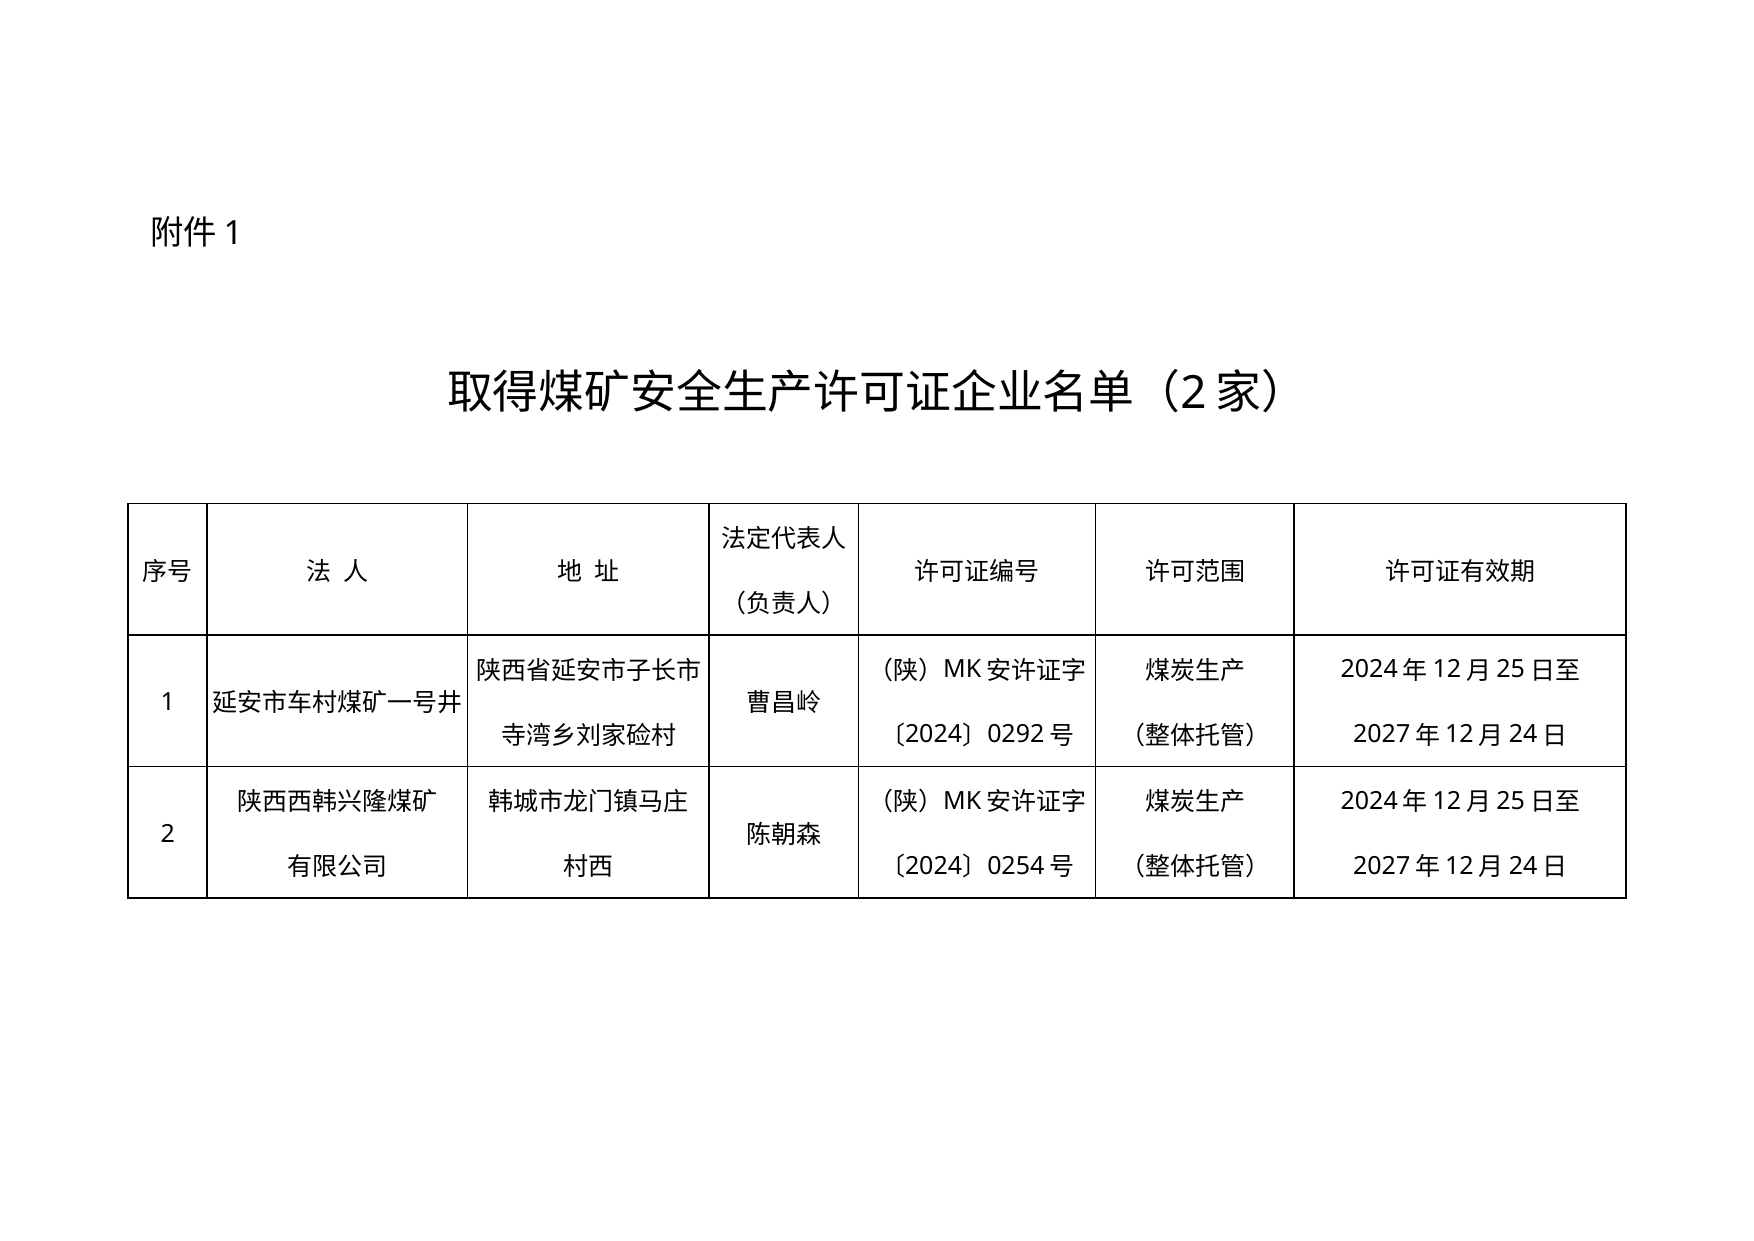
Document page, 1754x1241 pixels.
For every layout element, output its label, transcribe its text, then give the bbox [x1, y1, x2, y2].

table_cell 陕西省延安市子长市寺湾乡刘家硷村 [468, 636, 708, 766]
table_header 许可证编号 [859, 504, 1095, 634]
table_cell 延安市车村煤矿一号井 [208, 636, 467, 766]
table_cell （陕）MK安许证字〔2024〕0292号 [859, 636, 1095, 766]
table_cell 韩城市龙门镇马庄 村西 [468, 767, 708, 897]
table_cell 煤炭生产 （整体托管） [1096, 767, 1293, 897]
table_header 序号 [129, 504, 206, 634]
table_header 许可证有效期 [1295, 504, 1625, 634]
table_header 地 址 [468, 504, 708, 634]
text 取得煤矿安全生产许可证企业名单（2家） [150, 340, 1604, 438]
table_cell 2024年12月25日至 2027年12月24日 [1295, 767, 1625, 897]
table_header 法定代表人 （负责人） [710, 504, 858, 634]
table_cell 1 [129, 636, 206, 766]
table_header 法 人 [208, 504, 467, 634]
table_cell 2 [129, 767, 206, 897]
table_cell 2024年12月25日至 2027年12月24日 [1295, 636, 1625, 766]
table_cell 煤炭生产 （整体托管） [1096, 636, 1293, 766]
text 附件1 [150, 198, 1604, 263]
table_cell 陈朝森 [710, 767, 858, 897]
table_header 许可范围 [1096, 504, 1293, 634]
table_cell 曹昌岭 [710, 636, 858, 766]
table_cell 陕西西韩兴隆煤矿 有限公司 [208, 767, 467, 897]
table_cell （陕）MK安许证字〔2024〕0254号 [859, 767, 1095, 897]
